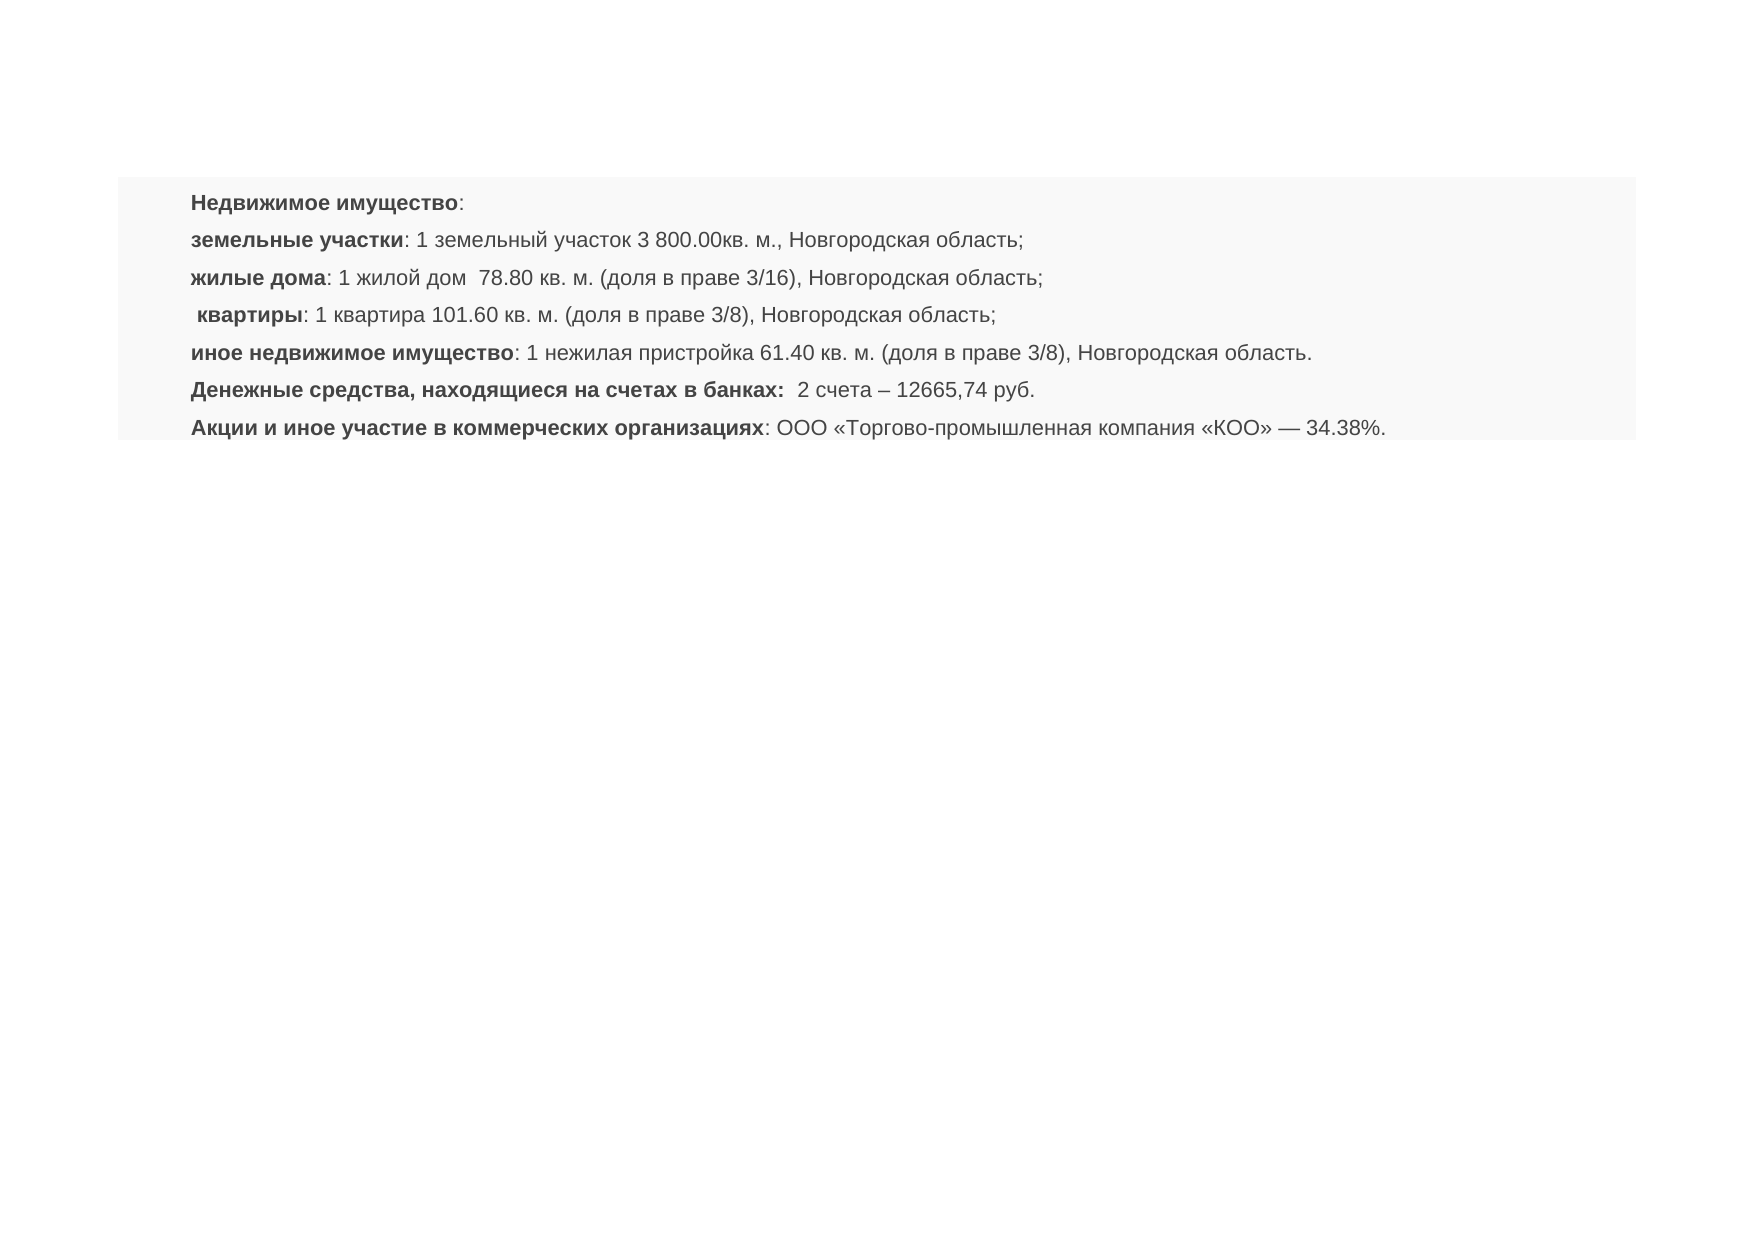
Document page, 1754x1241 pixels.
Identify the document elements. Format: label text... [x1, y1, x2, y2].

text Недвижимое имущество: [118, 177, 1636, 215]
text земельные участки: 1 земельный участок 3 800.00кв. м., Новгородская область; [118, 215, 1636, 252]
text Акции и иное участие в коммерческих организациях: ООО «Торгово-промышленная компания «КОО» — 34.38%. [118, 402, 1636, 440]
text квартиры: 1 квартира 101.60 кв. м. (доля в праве 3/8), Новгородская область; [118, 290, 1636, 327]
text жилые дома: 1 жилой дом 78.80 кв. м. (доля в праве 3/16), Новгородская область; [118, 252, 1636, 290]
text Денежные средства, находящиеся на счетах в банках: 2 счета – 12665,74 руб. [118, 365, 1636, 402]
text иное недвижимое имущество: 1 нежилая пристройка 61.40 кв. м. (доля в праве 3/8), Новгородская область. [118, 327, 1636, 365]
